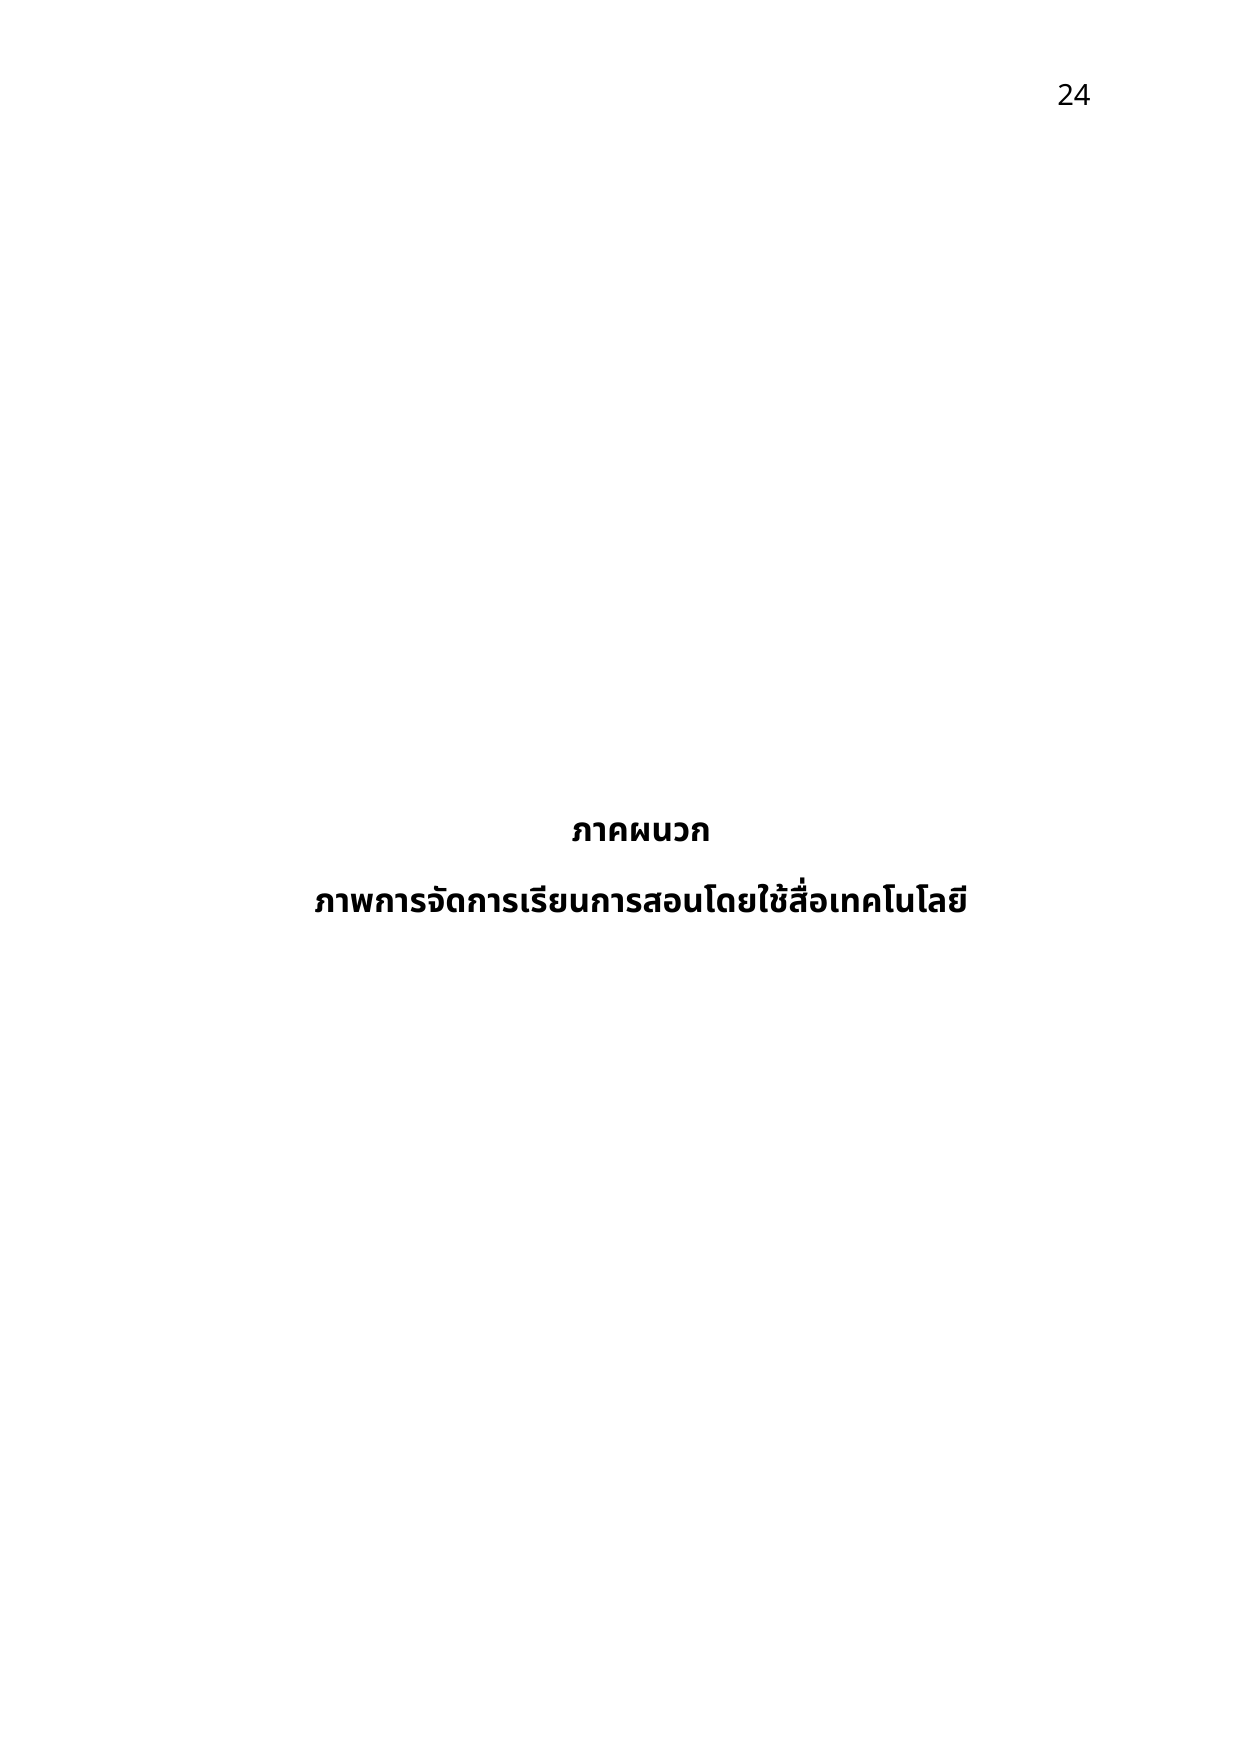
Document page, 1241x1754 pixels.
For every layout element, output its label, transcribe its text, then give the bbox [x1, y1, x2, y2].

text ภาคผนวก [192, 806, 1090, 857]
text ภาพการจัดการเรียนการสอนโดยใช้สื่อเทคโนโลยี [192, 877, 1090, 928]
